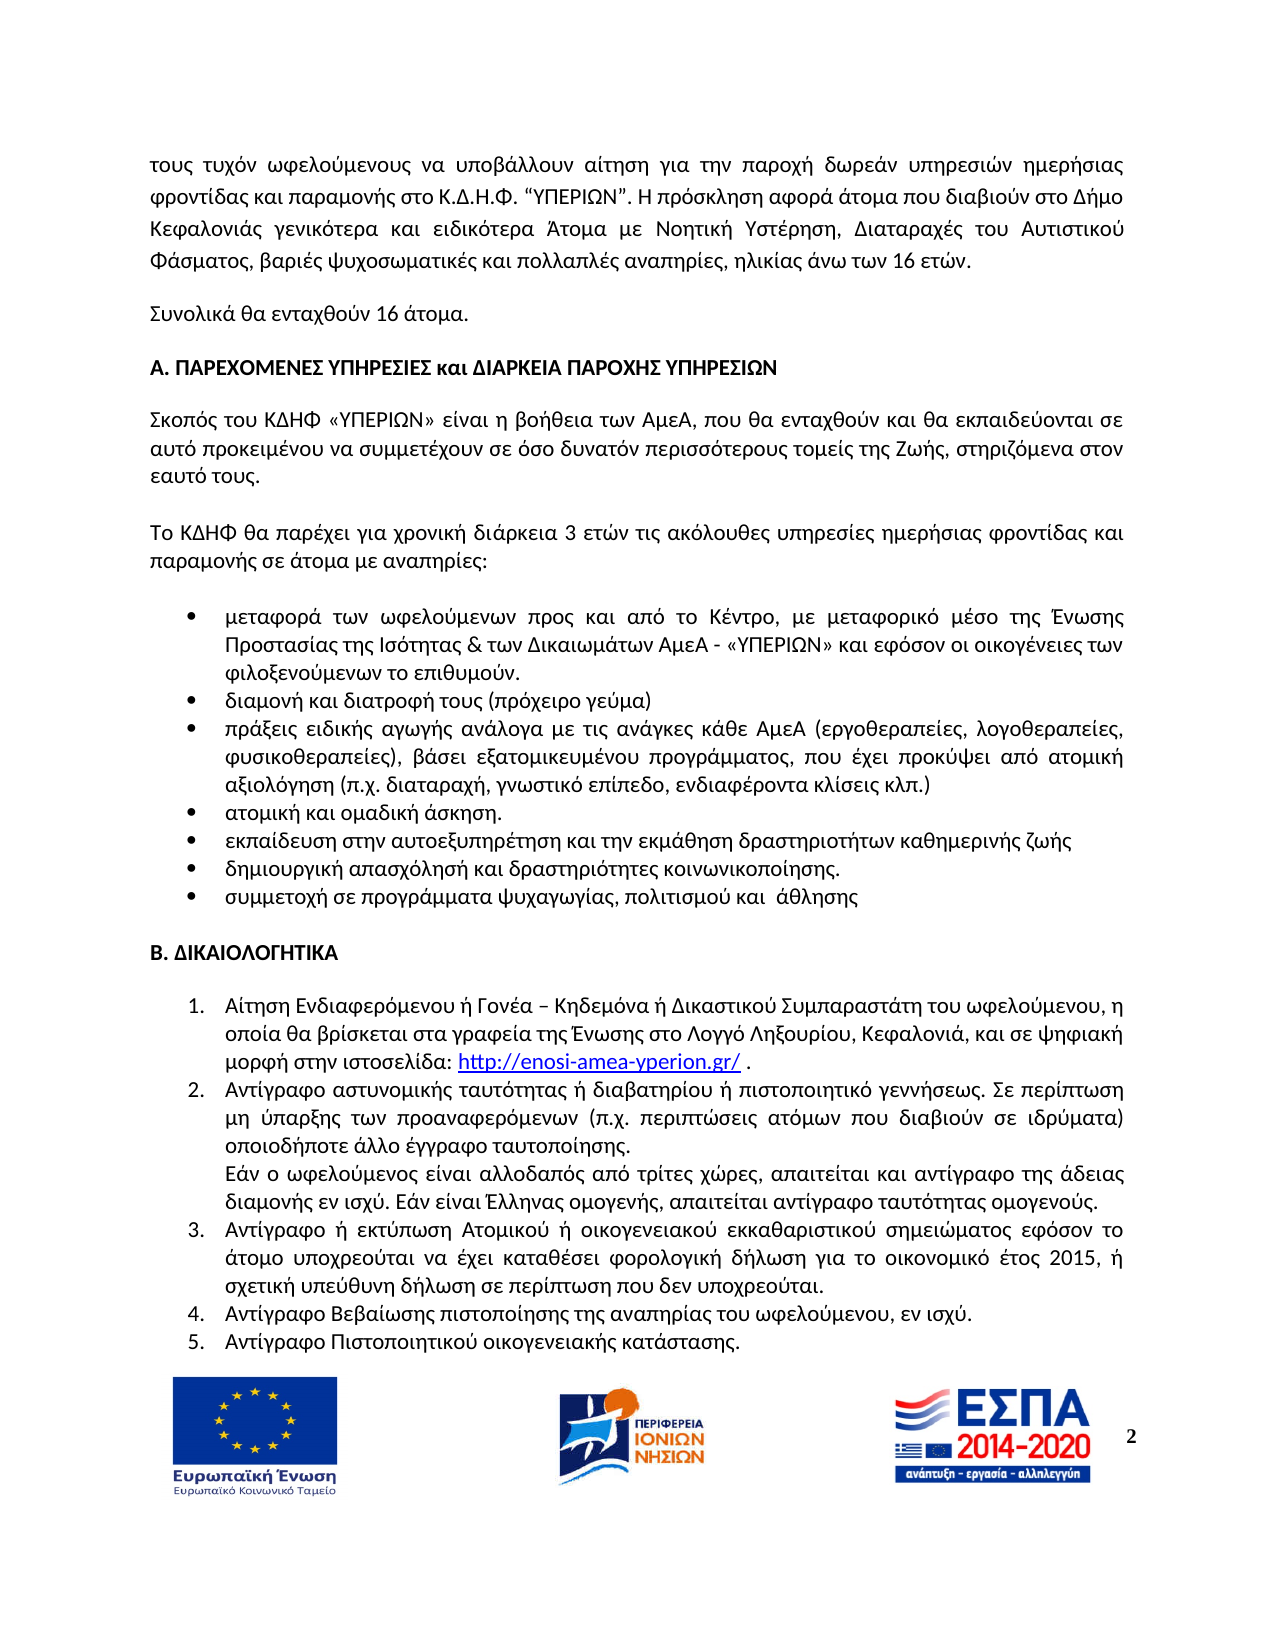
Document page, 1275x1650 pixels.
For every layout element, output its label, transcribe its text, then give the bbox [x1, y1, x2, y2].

picture [549, 1383, 707, 1488]
list μεταφορά των ωφελούμενων προς και από το Κέντρο, με μεταφορικό μέσο της Ένωσης Προστασίας της Ισότητας & των Δικαιωμάτων ΑμεΑ - «ΥΠΕΡΙΩΝ» και εφόσον οι οικογένειες των φιλοξενούμενων το επιθυμούν. [187, 602, 1125, 686]
list Αντίγραφο Βεβαίωσης πιστοποίησης της αναπηρίας του ωφελούμενου, εν ισχύ. [187, 1299, 1125, 1327]
picture [161, 1372, 348, 1500]
text Σκοπός του ΚΔΗΦ «ΥΠΕΡΙΩΝ» είναι η βοήθεια των ΑμεΑ, που θα ενταχθούν και θα εκπαιδεύονται σε αυτό προκειμένου να συμμετέχουν σε όσο δυνατόν περισσότερους τομείς της Ζωής, στηριζόμενα στον εαυτό τους. [150, 406, 1125, 490]
list Εάν ο ωφελούμενος είναι αλλοδαπός από τρίτες χώρες, απαιτείται και αντίγραφο της άδειας διαμονής εν ισχύ. Εάν είναι Έλληνας ομογενής, απαιτείται αντίγραφο ταυτότητας ομογενούς. [225, 1159, 1125, 1215]
list ατομική και ομαδική άσκηση. [187, 798, 1125, 826]
list Αίτηση Ενδιαφερόμενου ή Γονέα – Κηδεμόνα ή Δικαστικού Συμπαραστάτη του ωφελούμενου, η οποία θα βρίσκεται στα γραφεία της Ένωσης στο Λογγό Ληξουρίου, Κεφαλονιά, και σε ψηφιακή μορφή στην ιστοσελίδα: http://enosi-amea-yperion.gr/ . [187, 991, 1125, 1075]
text τους τυχόν ωφελούμενους να υποβάλλουν αίτηση για την παροχή δωρεάν υπηρεσιών ημερήσιας φροντίδας και παραμονής στο Κ.Δ.Η.Φ. “ΥΠΕΡΙΩΝ”. Η πρόσκληση αφορά άτομα που διαβιούν στο Δήμο Κεφαλονιάς γενικότερα και ειδικότερα Άτομα με Nοητική Υστέρηση, Διαταραχές του Αυτιστικού Φάσματος, βαριές ψυχοσωματικές και πολλαπλές αναπηρίες, ηλικίας άνω των 16 ετών. [150, 150, 1125, 274]
list Αντίγραφο Πιστοποιητικού οικογενειακής κατάστασης. [187, 1327, 1125, 1355]
text Το ΚΔΗΦ θα παρέχει για χρονική διάρκεια 3 ετών τις ακόλουθες υπηρεσίες ημερήσιας φροντίδας και παραμονής σε άτομα με αναπηρίες: [150, 518, 1125, 574]
list δημιουργική απασχόλησή και δραστηριότητες κοινωνικοποίησης. [187, 854, 1125, 882]
picture [889, 1386, 1095, 1485]
list εκπαίδευση στην αυτοεξυπηρέτηση και την εκμάθηση δραστηριοτήτων καθημερινής ζωής [187, 826, 1125, 854]
list διαμονή και διατροφή τους (πρόχειρο γεύμα) [187, 686, 1125, 714]
text Α. ΠΑΡΕΧΟΜΕΝΕΣ ΥΠΗΡΕΣΙΕΣ και ΔΙΑΡΚΕΙΑ ΠΑΡΟΧΗΣ ΥΠΗΡΕΣΙΩΝ [150, 353, 1125, 381]
list συμμετοχή σε προγράμματα ψυχαγωγίας, πολιτισμού και άθλησης [187, 882, 1125, 910]
text Συνολικά θα ενταχθούν 16 άτομα. [150, 299, 1125, 328]
text Β. ΔΙΚΑΙΟΛΟΓΗΤΙΚΑ [150, 938, 1125, 966]
list Αντίγραφο αστυνομικής ταυτότητας ή διαβατηρίου ή πιστοποιητικό γεννήσεως. Σε περίπτωση μη ύπαρξης των προαναφερόμενων (π.χ. περιπτώσεις ατόμων που διαβιούν σε ιδρύματα) οποιοδήποτε άλλο έγγραφο ταυτοποίησης. [187, 1075, 1125, 1159]
list πράξεις ειδικής αγωγής ανάλογα με τις ανάγκες κάθε ΑμεΑ (εργοθεραπείες, λογοθεραπείες, φυσικοθεραπείες), βάσει εξατομικευμένου προγράμματος, που έχει προκύψει από ατομική αξιολόγηση (π.χ. διαταραχή, γνωστικό επίπεδο, ενδιαφέροντα κλίσεις κλπ.) [187, 714, 1125, 798]
list Αντίγραφο ή εκτύπωση Ατομικού ή οικογενειακού εκκαθαριστικού σημειώματος εφόσον το άτομο υποχρεούται να έχει καταθέσει φορολογική δήλωση για το οικονομικό έτος 2015, ή σχετική υπεύθυνη δήλωση σε περίπτωση που δεν υποχρεούται. [187, 1215, 1125, 1299]
